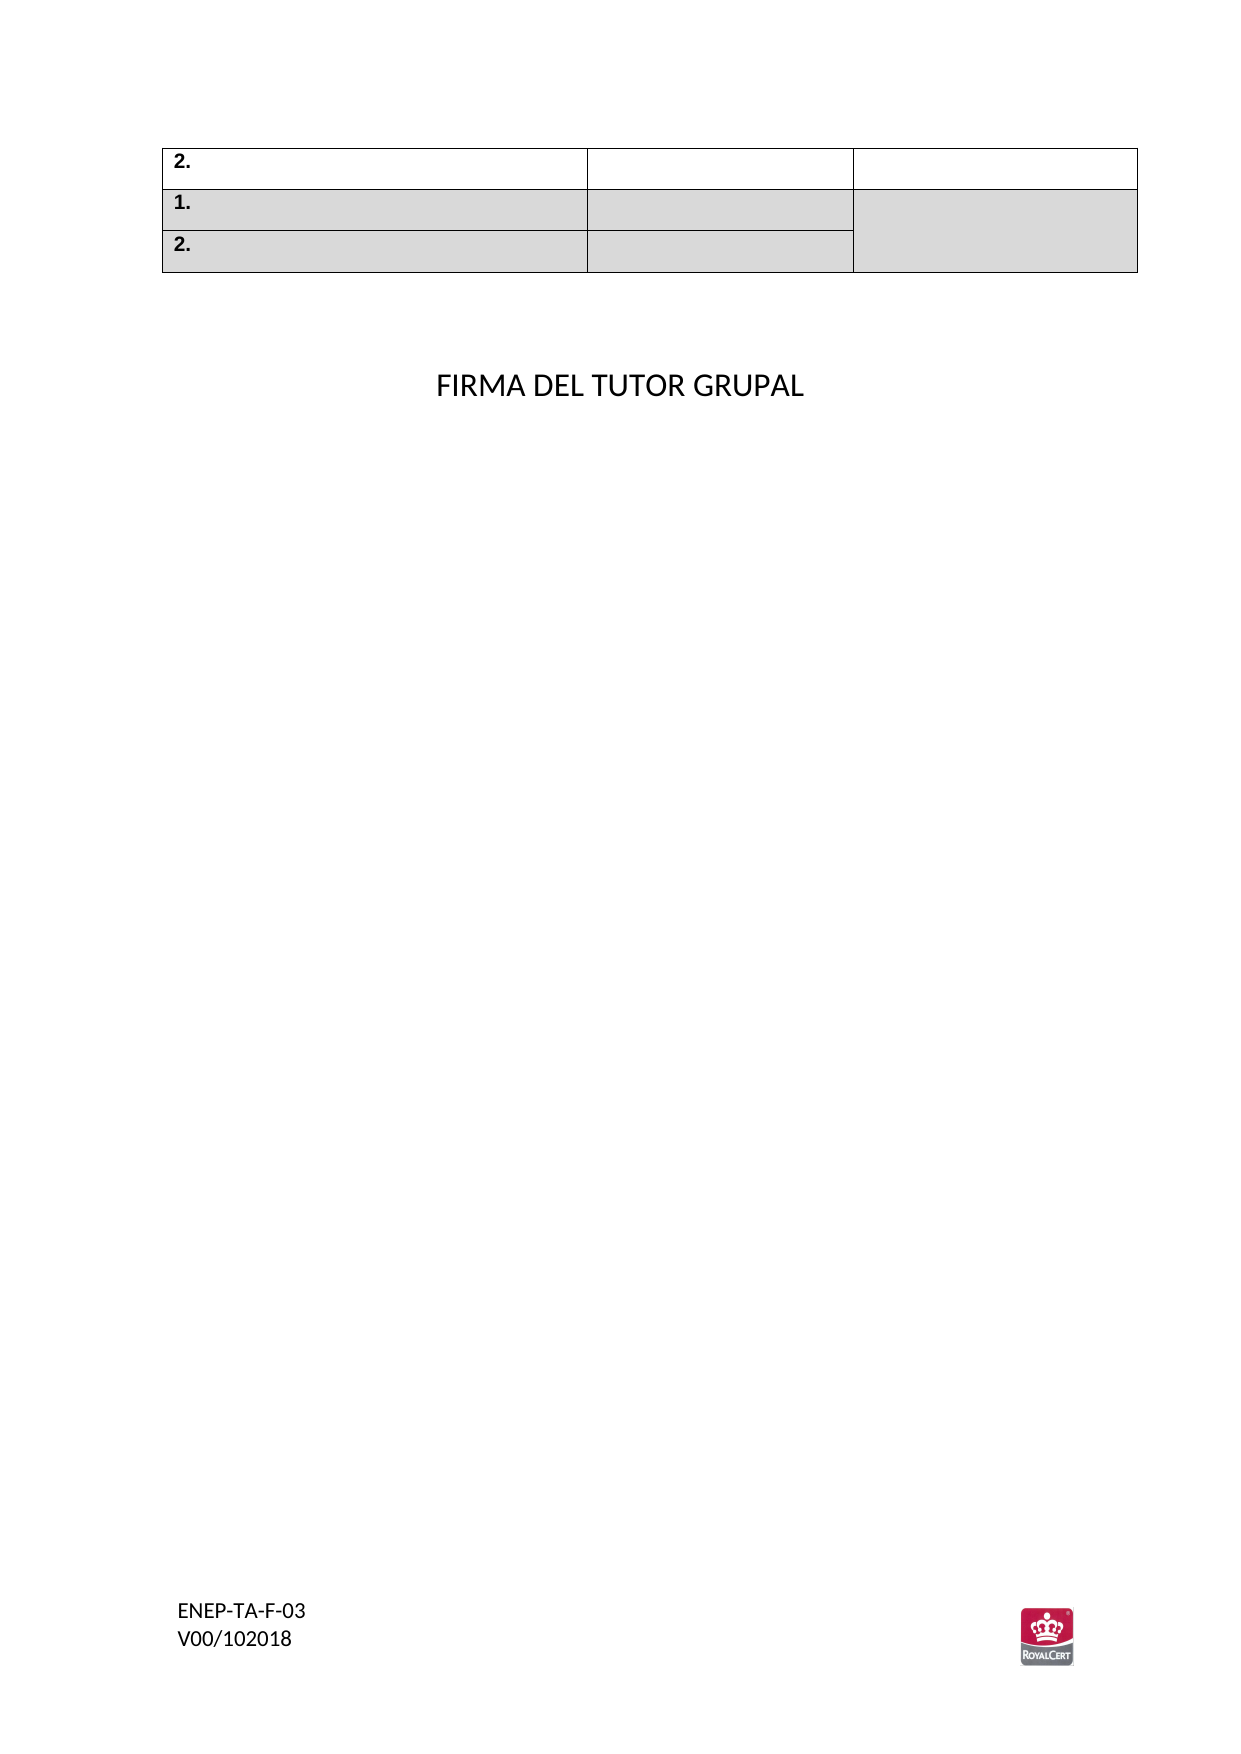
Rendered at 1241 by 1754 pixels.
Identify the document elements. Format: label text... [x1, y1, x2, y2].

table_cell 2. [163, 231, 587, 272]
table_cell [588, 231, 853, 272]
table_cell [854, 149, 1137, 189]
table_cell [854, 190, 1137, 272]
text FIRMA DEL TUTOR GRUPAL [177, 364, 1063, 404]
table_cell [588, 149, 853, 189]
picture [1020, 1607, 1074, 1666]
table_cell [588, 190, 853, 230]
table_cell [163, 149, 587, 189]
table_cell [163, 190, 587, 230]
